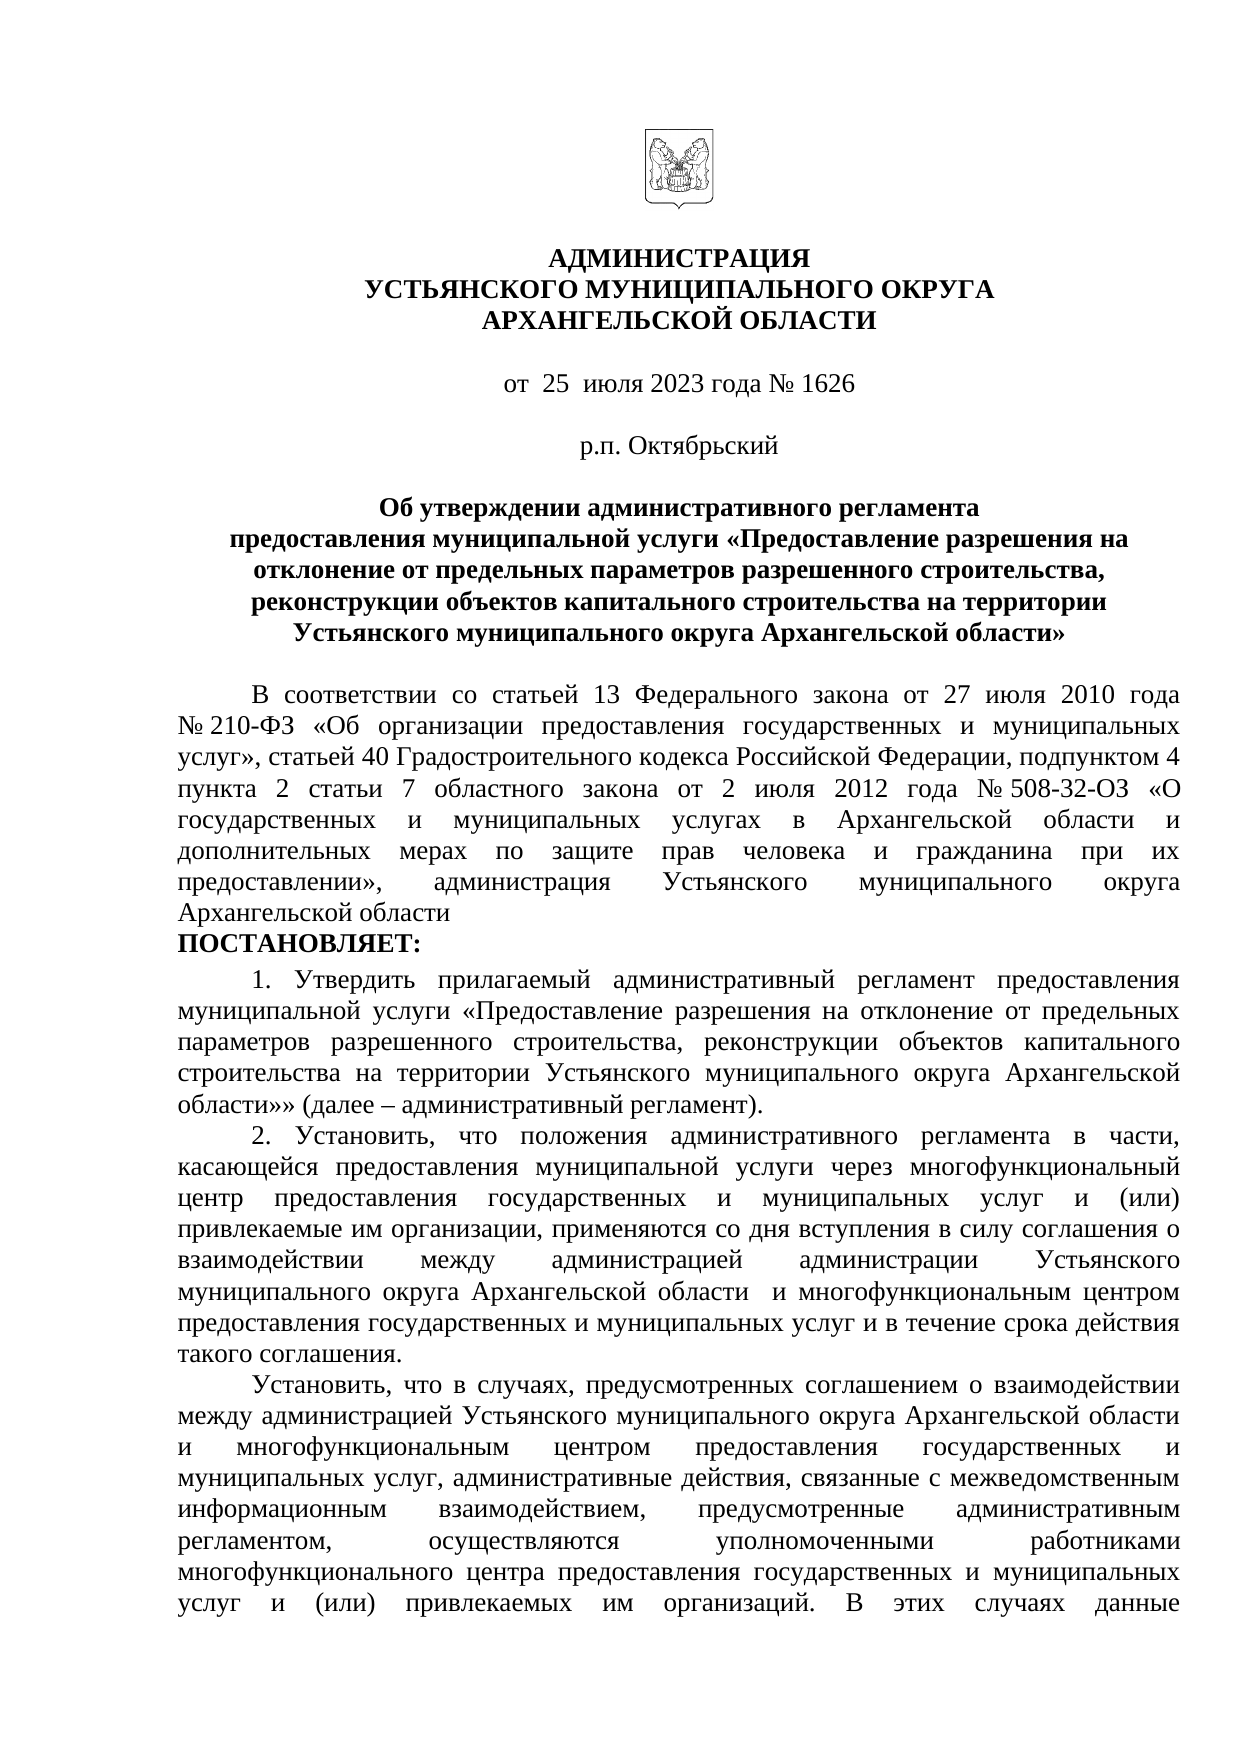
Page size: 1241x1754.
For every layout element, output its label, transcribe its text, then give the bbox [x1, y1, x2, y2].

text ПОСТАНОВЛЯЕТ: [177, 927, 1181, 958]
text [177, 1368, 1181, 1617]
text от 25 июля 2023 года № 1626 [177, 367, 1181, 398]
text 1. Утвердить прилагаемый административный регламент предоставления муниципальной услуги «Предоставление разрешения на отклонение от предельных параметров разрешенного строительства, реконструкции объектов капитального строительства на территории Устьянского муниципального округа Архангельской области»» (далее – административный регламент). [177, 963, 1181, 1119]
text 2. Установить, что положения административного регламента в части, касающейся предоставления муниципальной услуги через многофункциональный центр предоставления государственных и муниципальных услуг и (или) привлекаемые им организации, применяются со дня вступления в силу соглашения о взаимодействии между администрацией администрации Устьянского муниципального округа Архангельской области и многофункциональным центром предоставления государственных и муниципальных услуг и в течение срока действия такого соглашения. [177, 1119, 1181, 1368]
text предоставления муниципальной услуги «Предоставление разрешения на отклонение от предельных параметров разрешенного строительства, реконструкции объектов капитального строительства на территории Устьянского муниципального округа Архангельской области» [177, 522, 1181, 647]
text Об утверждении административного регламента [177, 491, 1181, 522]
text УСТЬЯНСКОГО МУНИЦИПАЛЬНОГО ОКРУГА [177, 273, 1181, 304]
picture [645, 129, 714, 211]
text АДМИНИСТРАЦИЯ [177, 242, 1181, 273]
text АРХАНГЕЛЬСКОЙ ОБЛАСТИ [177, 304, 1181, 336]
text р.п. Октябрьский [177, 429, 1181, 460]
text В соответствии со статьей 13 Федерального закона от 27 июля 2010 года № 210-ФЗ «Об организации предоставления государственных и муниципальных услуг», статьей 40 Градостроительного кодекса Российской Федерации, подпунктом 4 пункта 2 статьи 7 областного закона от 2 июля 2012 года № 508-32-ОЗ «О государственных и муниципальных услугах в Архангельской области и дополнительных мерах по защите прав человека и гражданина при их предоставлении», администрация Устьянского муниципального округа Архангельской области [177, 678, 1181, 927]
